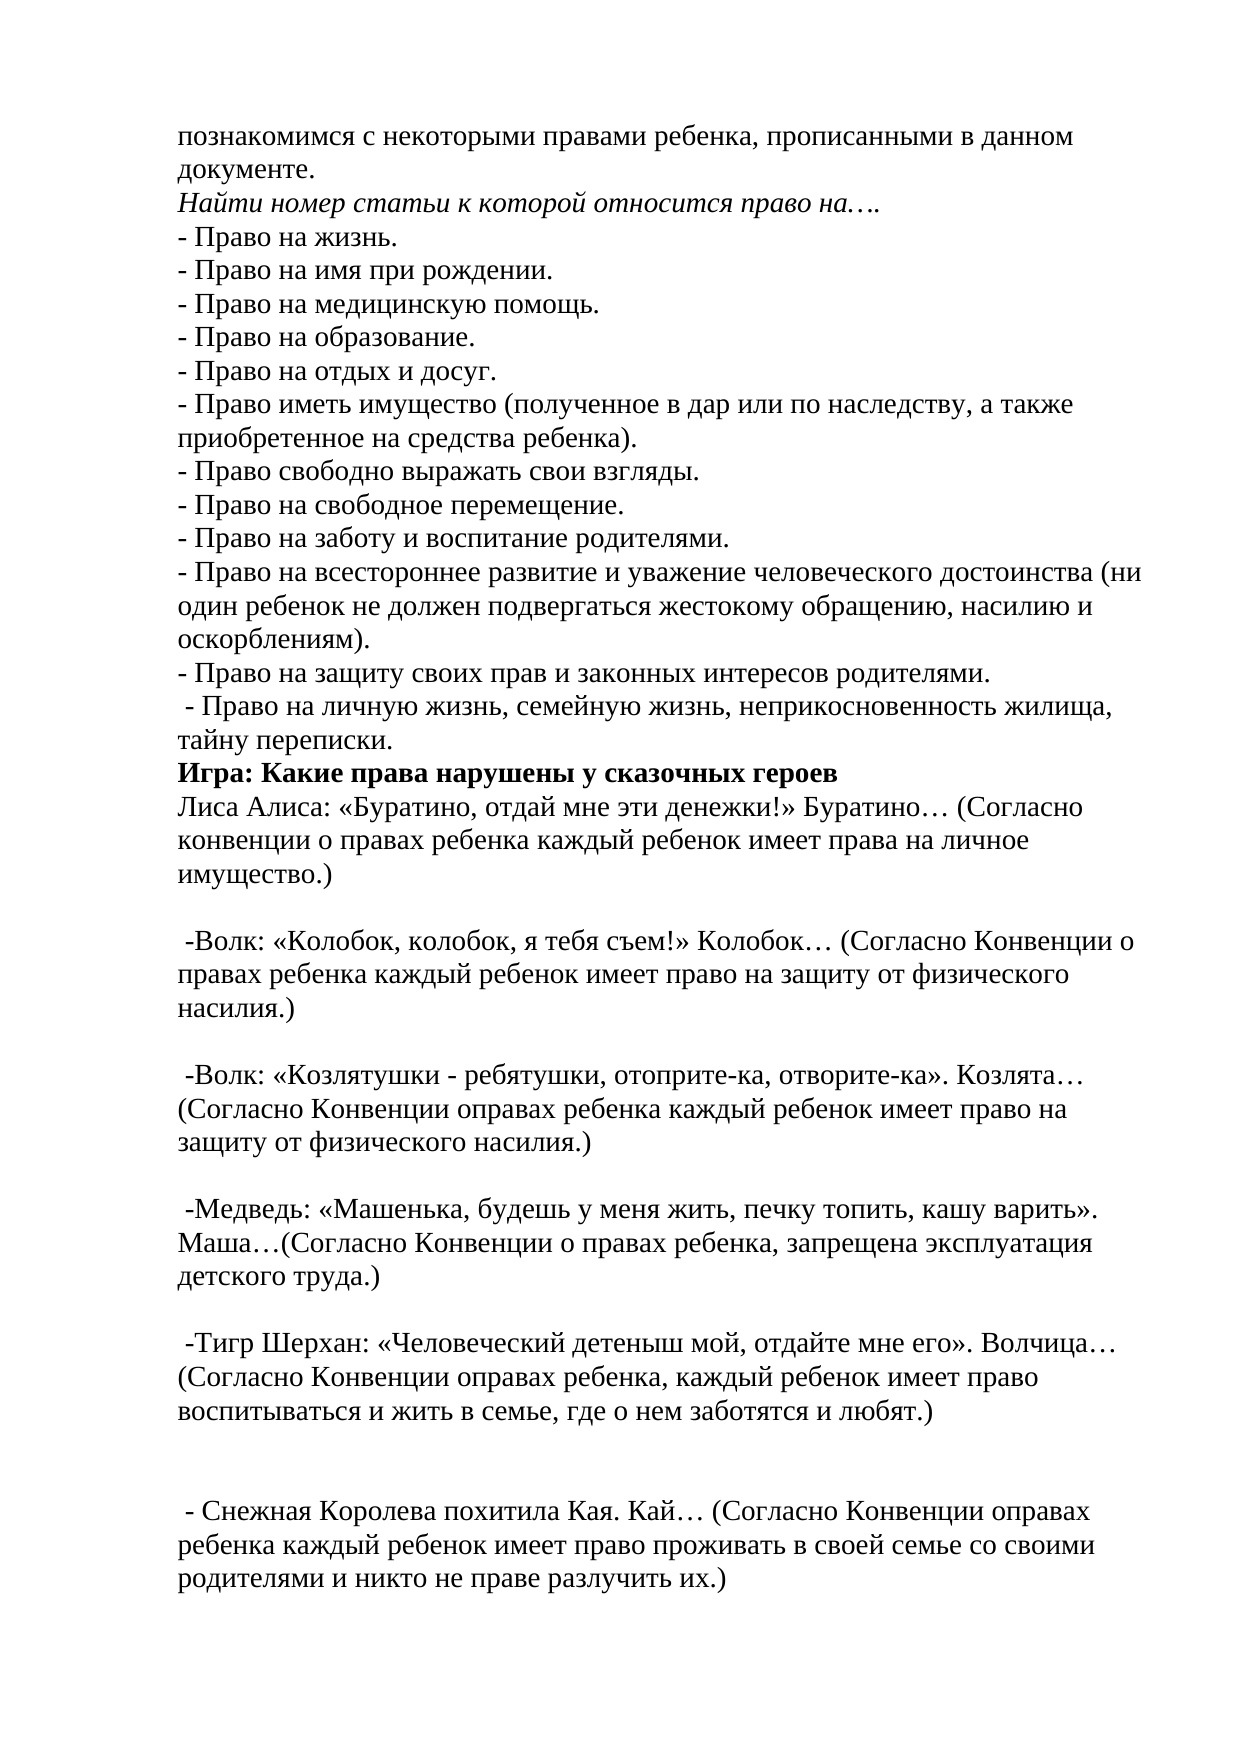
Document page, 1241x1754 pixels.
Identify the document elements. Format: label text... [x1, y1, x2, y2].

text - Право на личную жизнь, семейную жизнь, неприкосновенность жилища, тайну переписки. [177, 688, 1152, 755]
text - Право на образование. [177, 319, 1152, 353]
text - Право на отдых и досуг. [177, 353, 1152, 386]
text - Право на заботу и воспитание родителями. [177, 521, 1152, 554]
text - Право свободно выражать свои взгляды. [177, 453, 1152, 487]
text -Медведь: «Машенька, будешь у меня жить, печку топить, кашу варить». Маша…(Согласно Конвенции о правах ребенка, запрещена эксплуатация детского труда.) [177, 1191, 1152, 1292]
text -Волк: «Колобок, колобок, я тебя съем!» Колобок… (Согласно Конвенции о правах ребенка каждый ребенок имеет право на защиту от физического насилия.) [177, 923, 1152, 1024]
text - Право на жизнь. [177, 219, 1152, 252]
text - Право на медицинскую помощь. [177, 286, 1152, 319]
text - Право на защиту своих прав и законных интересов родителями. [177, 655, 1152, 688]
text - Право на имя при рождении. [177, 252, 1152, 286]
text Лиса Алиса: «Буратино, отдай мне эти денежки!» Буратино… (Согласно конвенции о правах ребенка каждый ребенок имеет права на личное имущество.) [177, 789, 1152, 889]
text - Право на всестороннее развитие и уважение человеческого достоинства (ни один ребенок не должен подвергаться жестокому обращению, насилию и оскорблениям). [177, 554, 1152, 655]
text - Право иметь имущество (полученное в дар или по наследству, а также приобретенное на средства ребенка). [177, 386, 1152, 453]
text Найти номер статьи к которой относится право на…. [177, 185, 1152, 219]
text -Волк: «Козлятушки - ребятушки, отоприте-ка, отворите-ка». Козлята… (Согласно Конвенции оправах ребенка каждый ребенок имеет право на защиту от физического насилия.) [177, 1057, 1152, 1158]
text -Тигр Шерхан: «Человеческий детеныш мой, отдайте мне его». Волчица… (Согласно Конвенции оправах ребенка, каждый ребенок имеет право воспитываться и жить в семье, где о нем заботятся и любят.) [177, 1326, 1152, 1426]
text Игра: Какие права нарушены у сказочных героев [177, 755, 1152, 789]
text - Снежная Королева похитила Кая. Кай… (Согласно Конвенции оправах ребенка каждый ребенок имеет право проживать в своей семье со своими родителями и никто не праве разлучить их.) [177, 1493, 1152, 1594]
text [177, 118, 1152, 185]
text - Право на свободное перемещение. [177, 487, 1152, 521]
